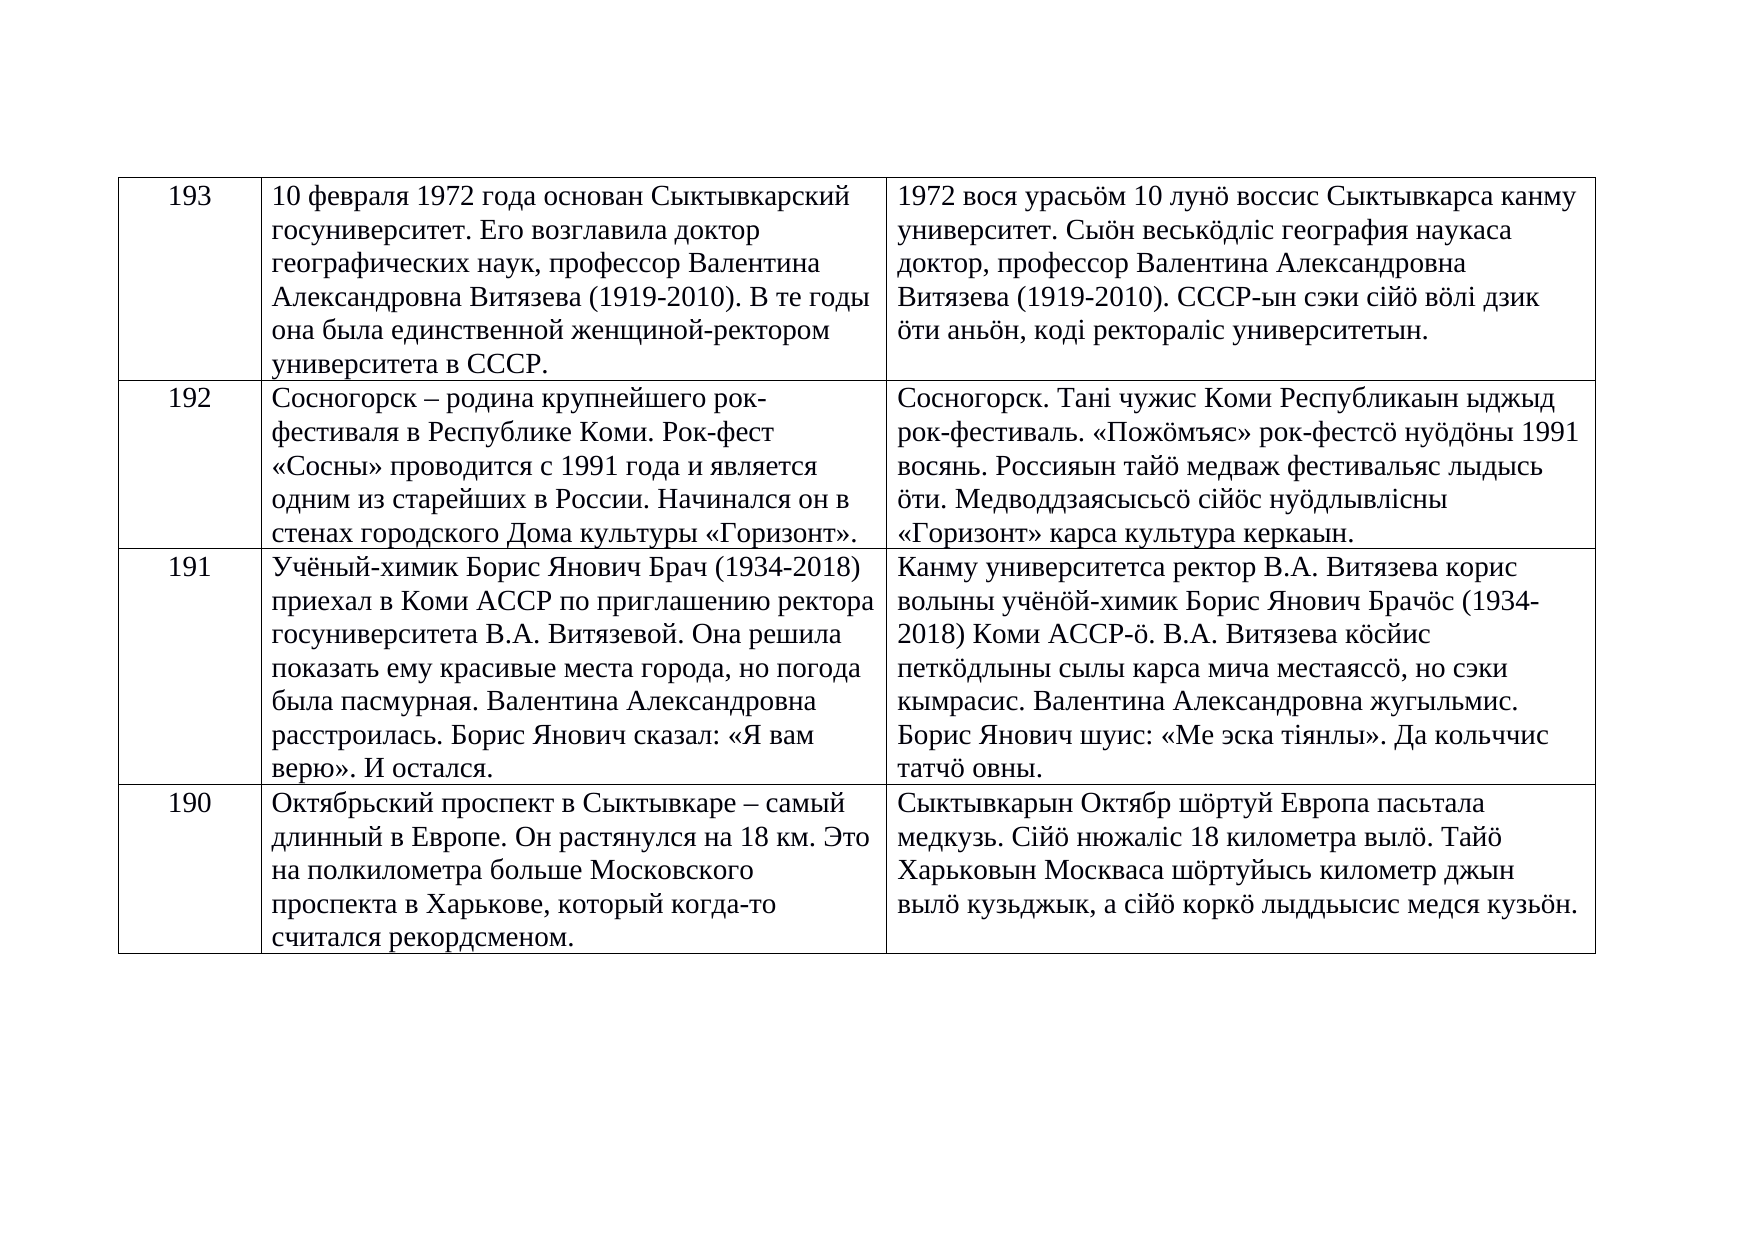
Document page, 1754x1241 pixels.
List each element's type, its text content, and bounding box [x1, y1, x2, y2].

table_cell Сосногорск – родина крупнейшего рок-фестиваля в Республике Коми. Рок-фест «Сосны» проводится с 1991 года и является одним из старейших в России. Начинался он в стенах городского Дома культуры «Горизонт». [262, 381, 886, 548]
table_cell 191 [119, 549, 261, 784]
table_cell Октябрьский проспект в Сыктывкаре – самый длинный в Европе. Он растянулся на 18 км. Это на полкилометра больше Московского проспекта в Харькове, который когда-то считался рекордсменом. [262, 785, 886, 953]
table_cell 190 [119, 785, 261, 953]
table_cell 193 [119, 178, 261, 379]
table_cell 10 февраля 1972 года основан Сыктывкарский госуниверситет. Его возглавила доктор географических наук, профессор Валентина Александровна Витязева (1919-2010). В те годы она была единственной женщиной-ректором университета в СССР. [262, 178, 886, 379]
table_cell 192 [119, 381, 261, 548]
table_cell Сыктывкарын Октябр шӧртуй Европа пасьтала медкузь. Сійӧ нюжаліс 18 километра вылӧ. Тайӧ Харьковын Москваса шӧртуйысь километр джын вылӧ кузьджык, а сійӧ коркӧ лыддьысис медся кузьӧн. [887, 785, 1595, 953]
table_cell Сосногорск. Тані чужис Коми Республикаын ыджыд рок-фестиваль. «Пожӧмъяс» рок-фестсӧ нуӧдӧны 1991 восянь. Россияын тайӧ медваж фестивальяс лыдысь ӧти. Медводдзаясысьсӧ сійӧс нуӧдлывлісны «Горизонт» карса культура керкаын. [887, 381, 1595, 548]
table_cell 1972 вося урасьӧм 10 лунӧ воссис Сыктывкарса канму университет. Сыӧн веськӧдліс география наукаса доктор, профессор Валентина Александровна Витязева (1919-2010). СССР-ын сэки сійӧ вӧлі дзик ӧти аньӧн, коді ректораліс университетын. [887, 178, 1595, 379]
table_cell Учёный-химик Борис Янович Брач (1934-2018) приехал в Коми АССР по приглашению ректора госуниверситета В.А. Витязевой. Она решила показать ему красивые места города, но погода была пасмурная. Валентина Александровна расстроилась. Борис Янович сказал: «Я вам верю». И остался. [262, 549, 886, 784]
table_cell Канму университетса ректор В.А. Витязева корис волыны учёнӧй-химик Борис Янович Брачӧс (1934-2018) Коми АССР-ӧ. В.А. Витязева кӧсйис петкӧдлыны сылы карса мича местаяссӧ, но сэки кымрасис. Валентина Александровна жугыльмис. Борис Янович шуис: «Ме эска тіянлы». Да кольччис татчӧ овны. [887, 549, 1595, 784]
